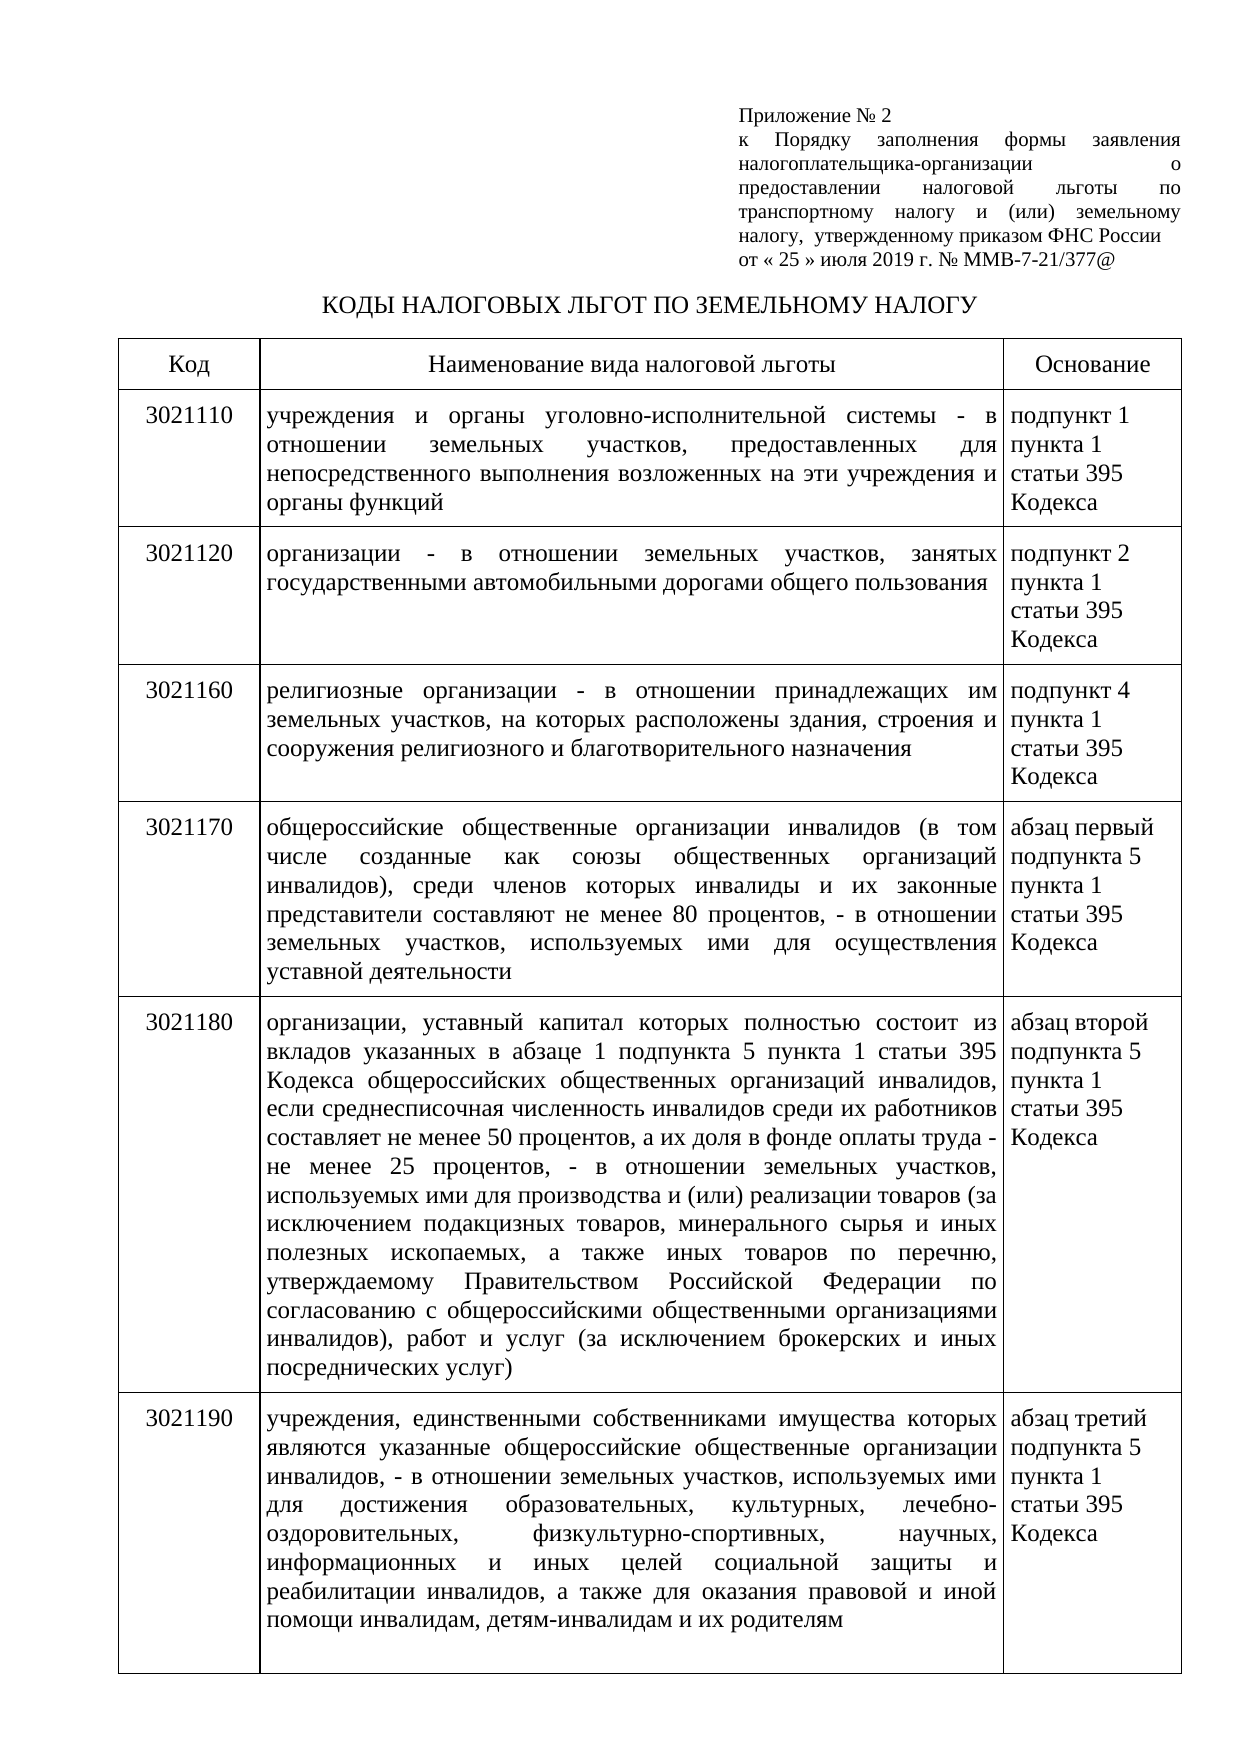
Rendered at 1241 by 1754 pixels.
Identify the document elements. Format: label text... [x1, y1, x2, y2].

table_cell 3021170 [119, 802, 259, 996]
table_header Основание [1004, 339, 1181, 389]
table_cell организации, уставный капитал которых полностью состоит из вкладов указанных в абзаце 1 подпункта 5 пункта 1 статьи 395 Кодекса общероссийских общественных организаций инвалидов, если среднесписочная численность инвалидов среди их работников составляет не менее 50 процентов, а их доля в фонде оплаты труда - не менее 25 процентов, - в отношении земельных участков, используемых ими для производства и (или) реализации товаров (за исключением подакцизных товаров, минерального сырья и иных полезных ископаемых, а также иных товаров по перечню, утверждаемому Правительством Российской Федерации по согласованию с общероссийскими общественными организациями инвалидов), работ и услуг (за исключением брокерских и иных посреднических услуг) [261, 997, 1003, 1392]
table_cell учреждения, единственными собственниками имущества которых являются указанные общероссийские общественные организации инвалидов, - в отношении земельных участков, используемых ими для достижения образовательных, культурных, лечебно-оздоровительных, физкультурно-спортивных, научных, информационных и иных целей социальной защиты и реабилитации инвалидов, а также для оказания правовой и иной помощи инвалидам, детям-инвалидам и их родителям [261, 1393, 1003, 1673]
table_header Наименование вида налоговой льготы [261, 339, 1003, 389]
table_cell подпункт 4 пункта 1 статьи 395 Кодекса [1004, 665, 1181, 801]
table_cell 3021120 [119, 527, 259, 663]
table_cell 3021180 [119, 997, 259, 1392]
table_cell подпункт 2 пункта 1 статьи 395 Кодекса [1004, 527, 1181, 663]
table_cell организации - в отношении земельных участков, занятых государственными автомобильными дорогами общего пользования [261, 527, 1003, 663]
table_cell 3021190 [119, 1393, 259, 1673]
table_header Код [119, 339, 259, 389]
text от « 25 » июля 2019 г. № ММВ-7-21/377@ [738, 247, 1181, 271]
table_cell 3021160 [119, 665, 259, 801]
text Приложение № 2 [738, 103, 1181, 127]
text к Порядку заполнения формы заявления налогоплательщика-организации о предоставлении налоговой льготы по транспортному налогу и (или) земельному налогу, утвержденному приказом ФНС России [738, 127, 1181, 247]
table_cell 3021110 [119, 390, 259, 526]
table_cell общероссийские общественные организации инвалидов (в том числе созданные как союзы общественных организаций инвалидов), среди членов которых инвалиды и их законные представители составляют не менее 80 процентов, - в отношении земельных участков, используемых ими для осуществления уставной деятельности [261, 802, 1003, 996]
table_cell подпункт 1 пункта 1 статьи 395 Кодекса [1004, 390, 1181, 526]
table_cell учреждения и органы уголовно-исполнительной системы - в отношении земельных участков, предоставленных для непосредственного выполнения возложенных на эти учреждения и органы функций [261, 390, 1003, 526]
table_cell абзац второй подпункта 5 пункта 1 статьи 395 Кодекса [1004, 997, 1181, 1392]
table_cell религиозные организации - в отношении принадлежащих им земельных участков, на которых расположены здания, строения и сооружения религиозного и благотворительного назначения [261, 665, 1003, 801]
text КОДЫ НАЛОГОВЫХ ЛЬГОТ ПО ЗЕМЕЛЬНОМУ НАЛОГУ [118, 290, 1181, 319]
table_cell абзац третий подпункта 5 пункта 1 статьи 395 Кодекса [1004, 1393, 1181, 1673]
table_cell абзац первый подпункта 5 пункта 1 статьи 395 Кодекса [1004, 802, 1181, 996]
